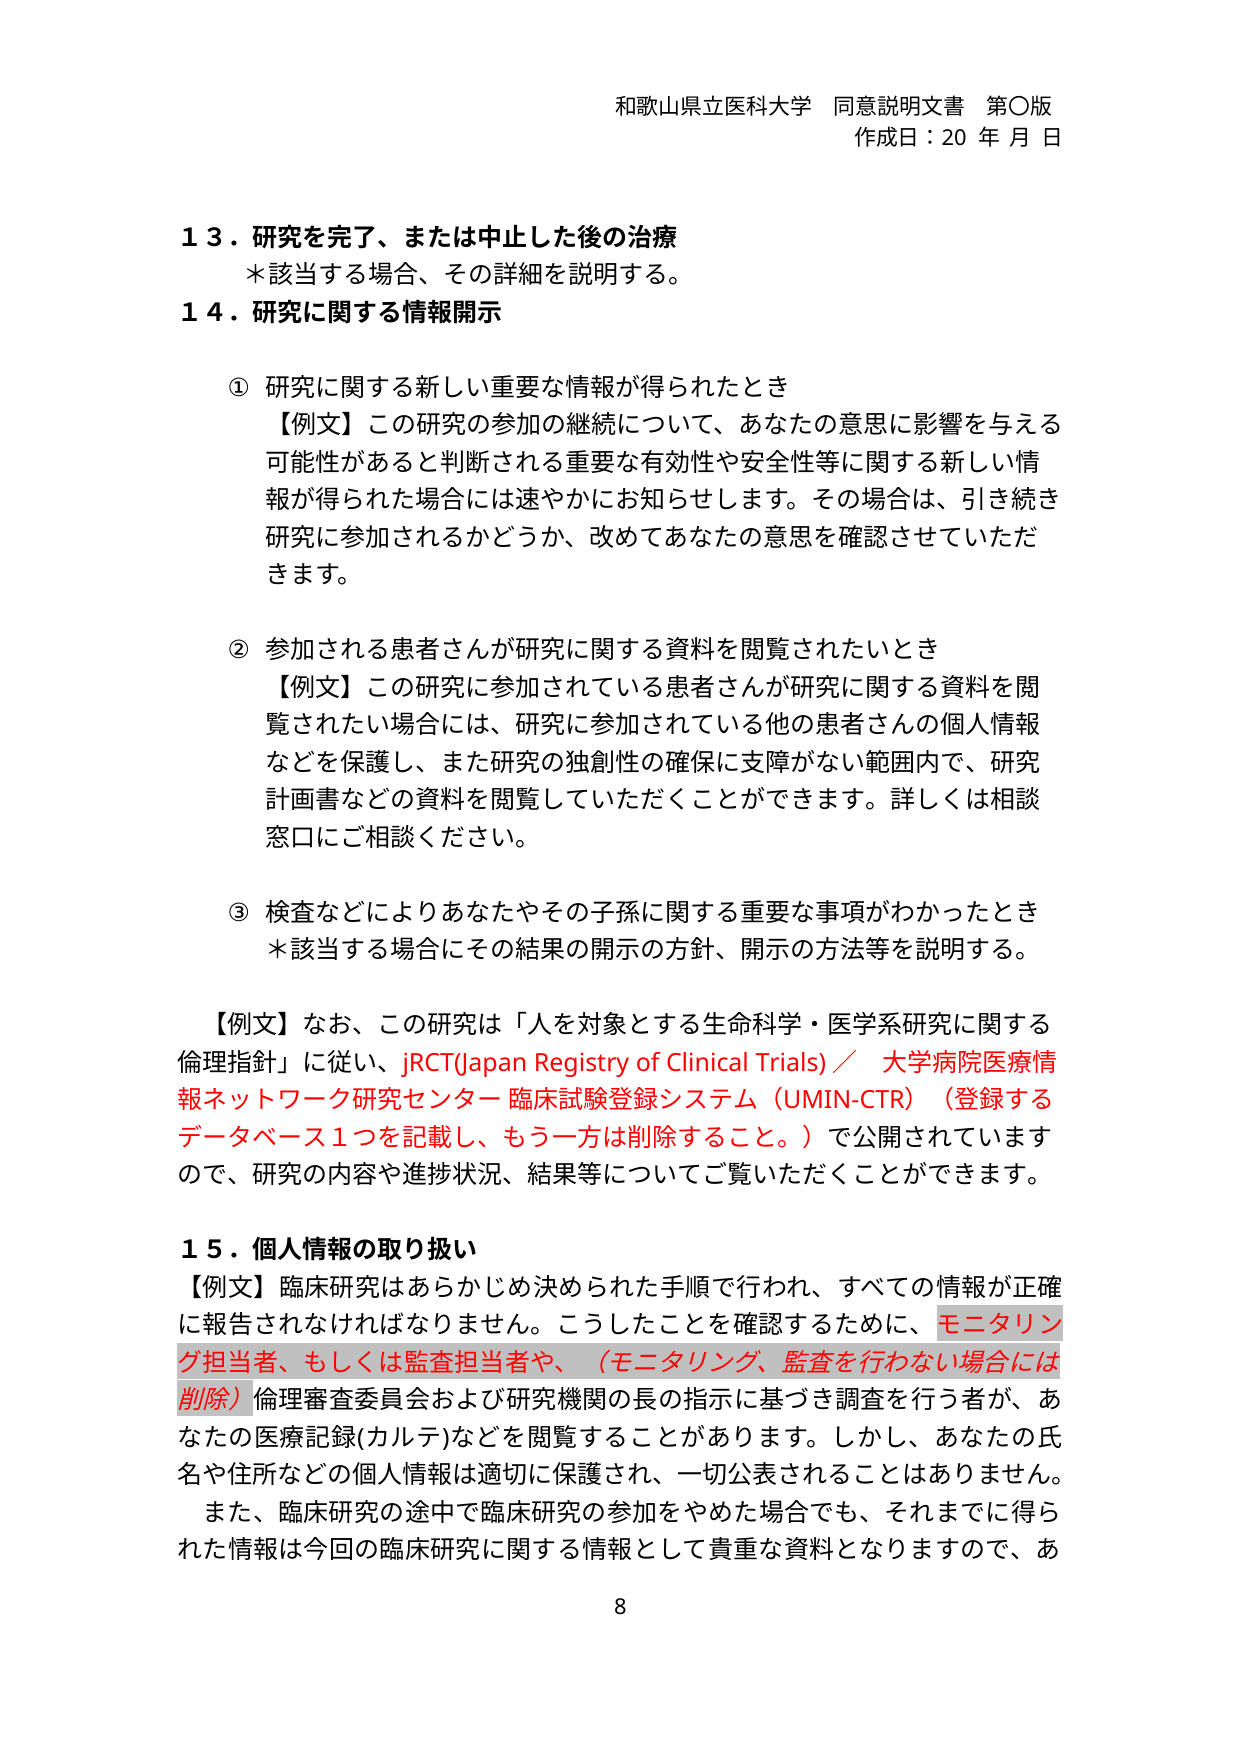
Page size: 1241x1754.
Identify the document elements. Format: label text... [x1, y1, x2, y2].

text １４．研究に関する情報開示 [177, 292, 1063, 329]
text 【例文】臨床研究はあらかじめ決められた手順で行われ、すべての情報が正確に報告されなければなりません。こうしたことを確認するために、モニタリング担当者、もしくは監査担当者や、（モニタリング、監査を行わない場合には削除）倫理審査委員会および研究機関の長の指示に基づき調査を行う者が、あなたの医療記録(カルテ)などを閲覧することがあります。しかし、あなたの氏名や住所などの個人情報は適切に保護され、一切公表されることはありません。 [177, 1267, 1063, 1492]
list 【例文】この研究に参加されている患者さんが研究に関する資料を閲覧されたい場合には、研究に参加されている他の患者さんの個人情報などを保護し、また研究の独創性の確保に支障がない範囲内で、研究計画書などの資料を閲覧していただくことができます。詳しくは相談窓口にご相談ください。 [265, 667, 1063, 854]
text 【例文】なお、この研究は「人を対象とする生命科学・医学系研究に関する倫理指針」に従い、jRCT(Japan Registry of Clinical Trials) ／ 大学病院医療情報ネットワーク研究センター 臨床試験登録システム（UMIN-CTR）（登録するデータベース１つを記載し、もう一方は削除すること。）で公開されていますので、研究の内容や進捗状況、結果等についてご覧いただくことができます。 [177, 1004, 1063, 1192]
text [177, 1492, 1063, 1567]
list ＊該当する場合にその結果の開示の方針、開示の方法等を説明する。 [265, 929, 1063, 967]
text １３．研究を完了、または中止した後の治療 [177, 217, 1063, 254]
text １５．個人情報の取り扱い [177, 1229, 1063, 1267]
list 【例文】この研究の参加の継続について、あなたの意思に影響を与える可能性があると判断される重要な有効性や安全性等に関する新しい情報が得られた場合には速やかにお知らせします。その場合は、引き続き研究に参加されるかどうか、改めてあなたの意思を確認させていただきます。 [265, 404, 1063, 592]
list 参加される患者さんが研究に関する資料を閲覧されたいとき [227, 629, 1063, 667]
text ＊該当する場合、その詳細を説明する。 [177, 254, 1063, 292]
list 検査などによりあなたやその子孫に関する重要な事項がわかったとき [227, 892, 1063, 929]
list 研究に関する新しい重要な情報が得られたとき [227, 367, 1063, 404]
